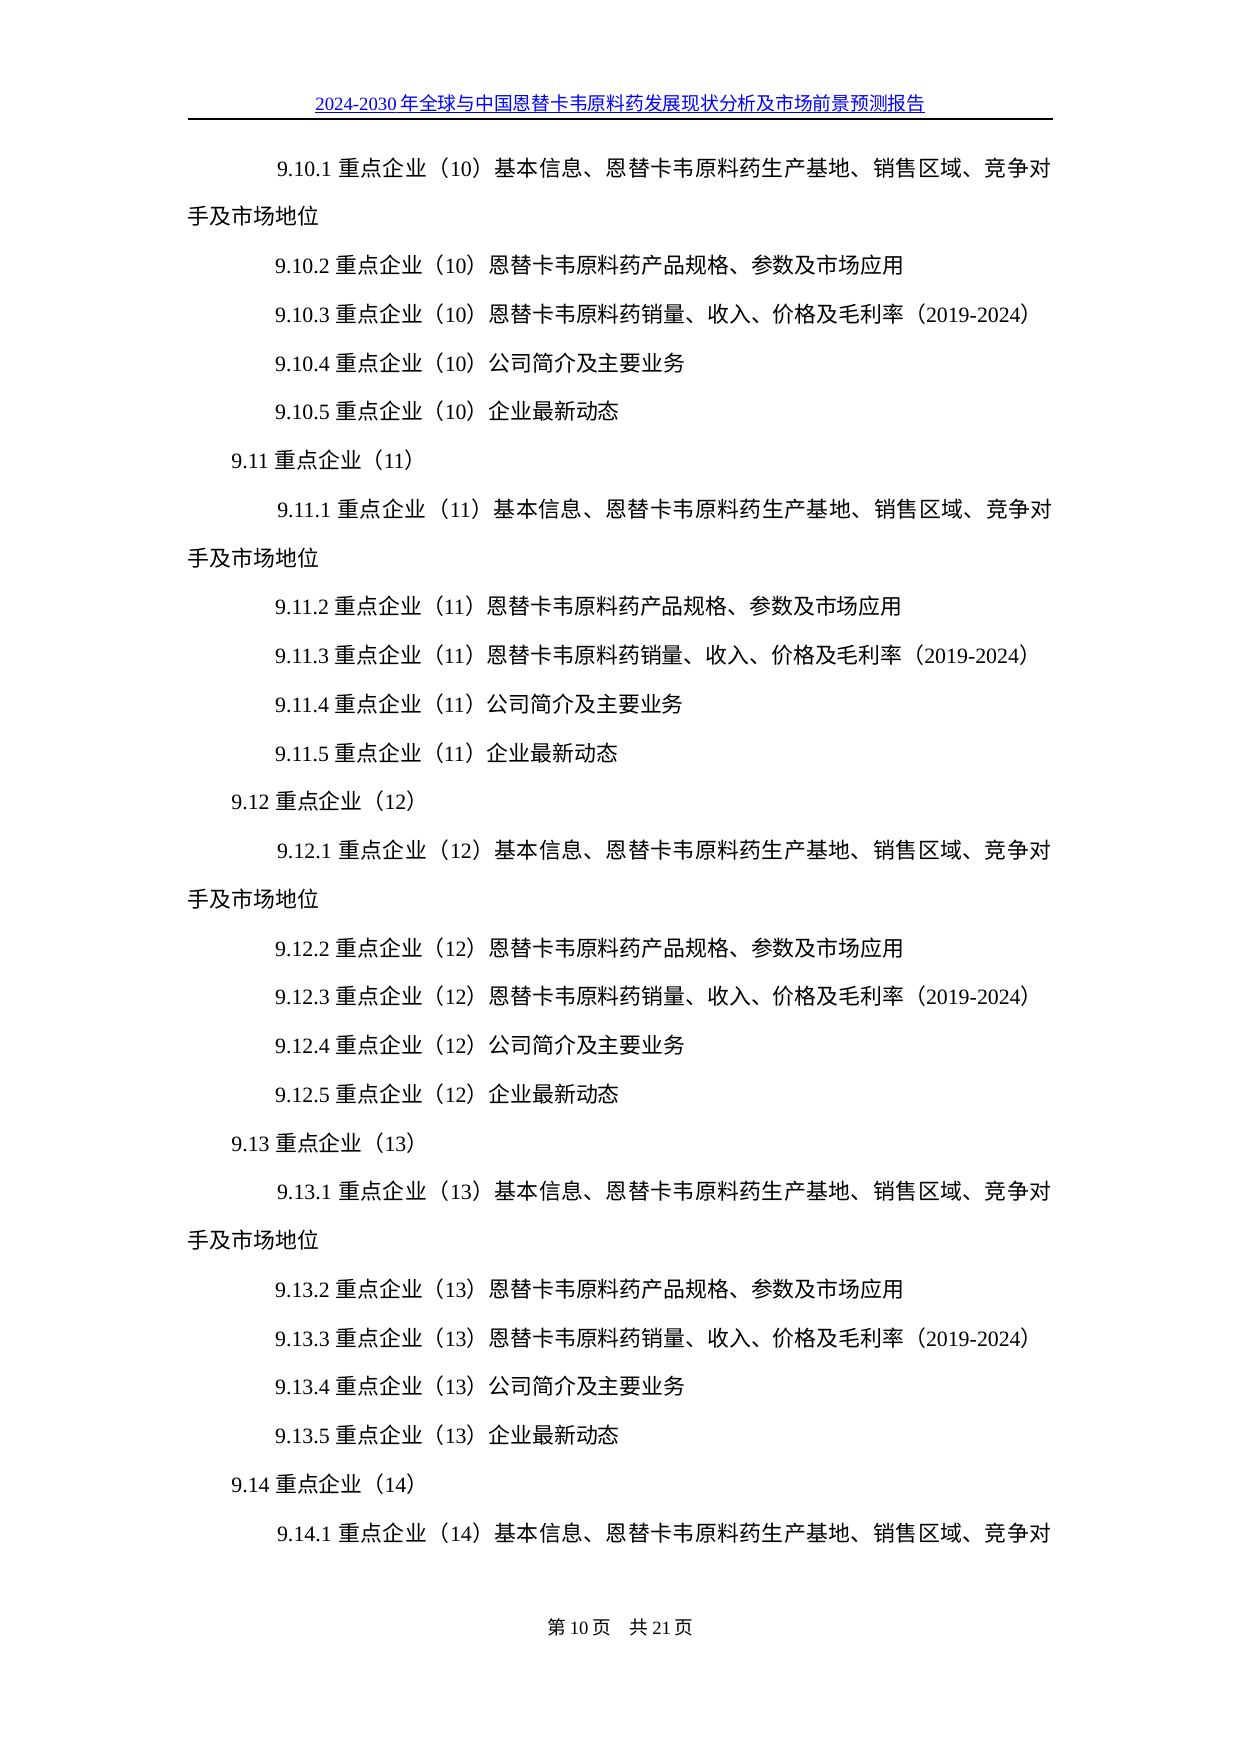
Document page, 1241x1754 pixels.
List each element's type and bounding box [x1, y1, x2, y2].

text [187, 150, 1053, 1548]
